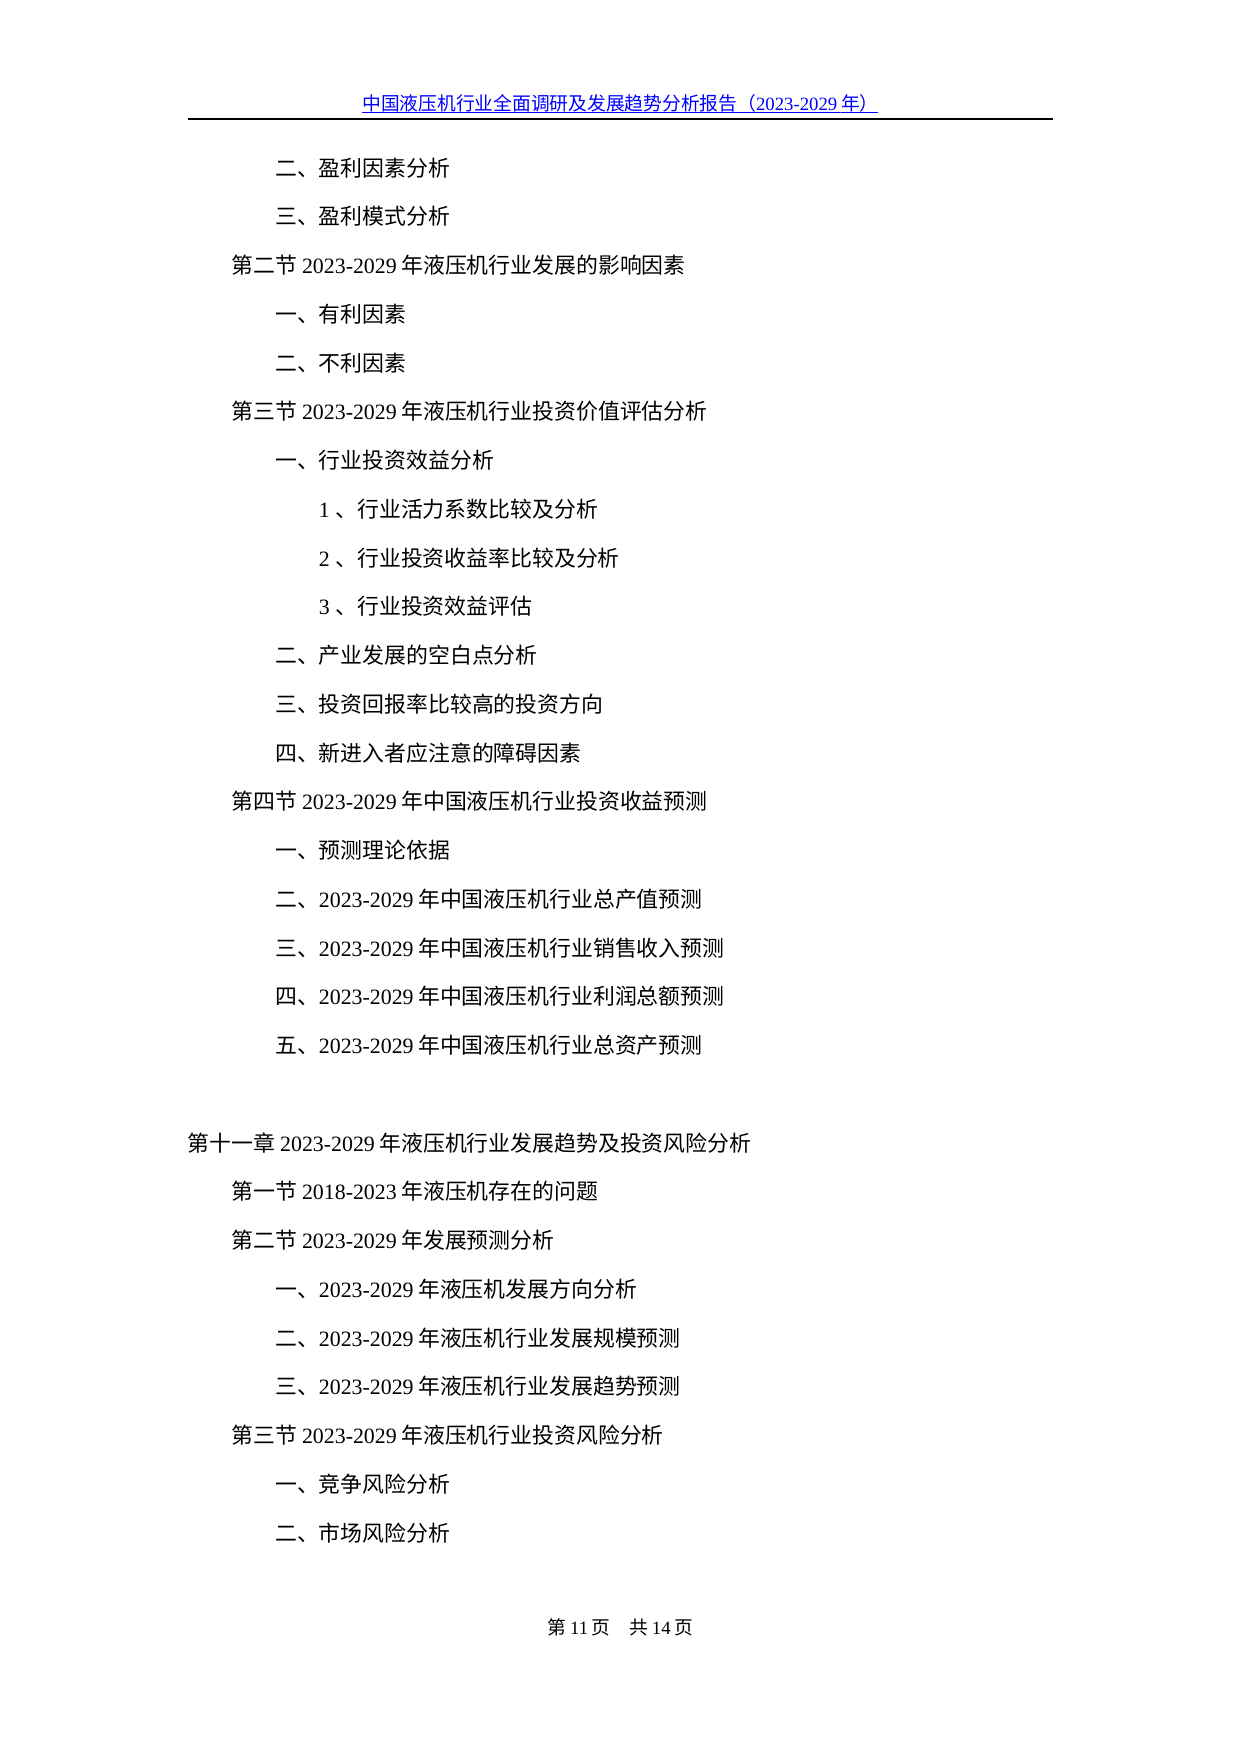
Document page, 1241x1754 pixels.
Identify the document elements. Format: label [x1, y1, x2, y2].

text [187, 150, 1053, 1548]
